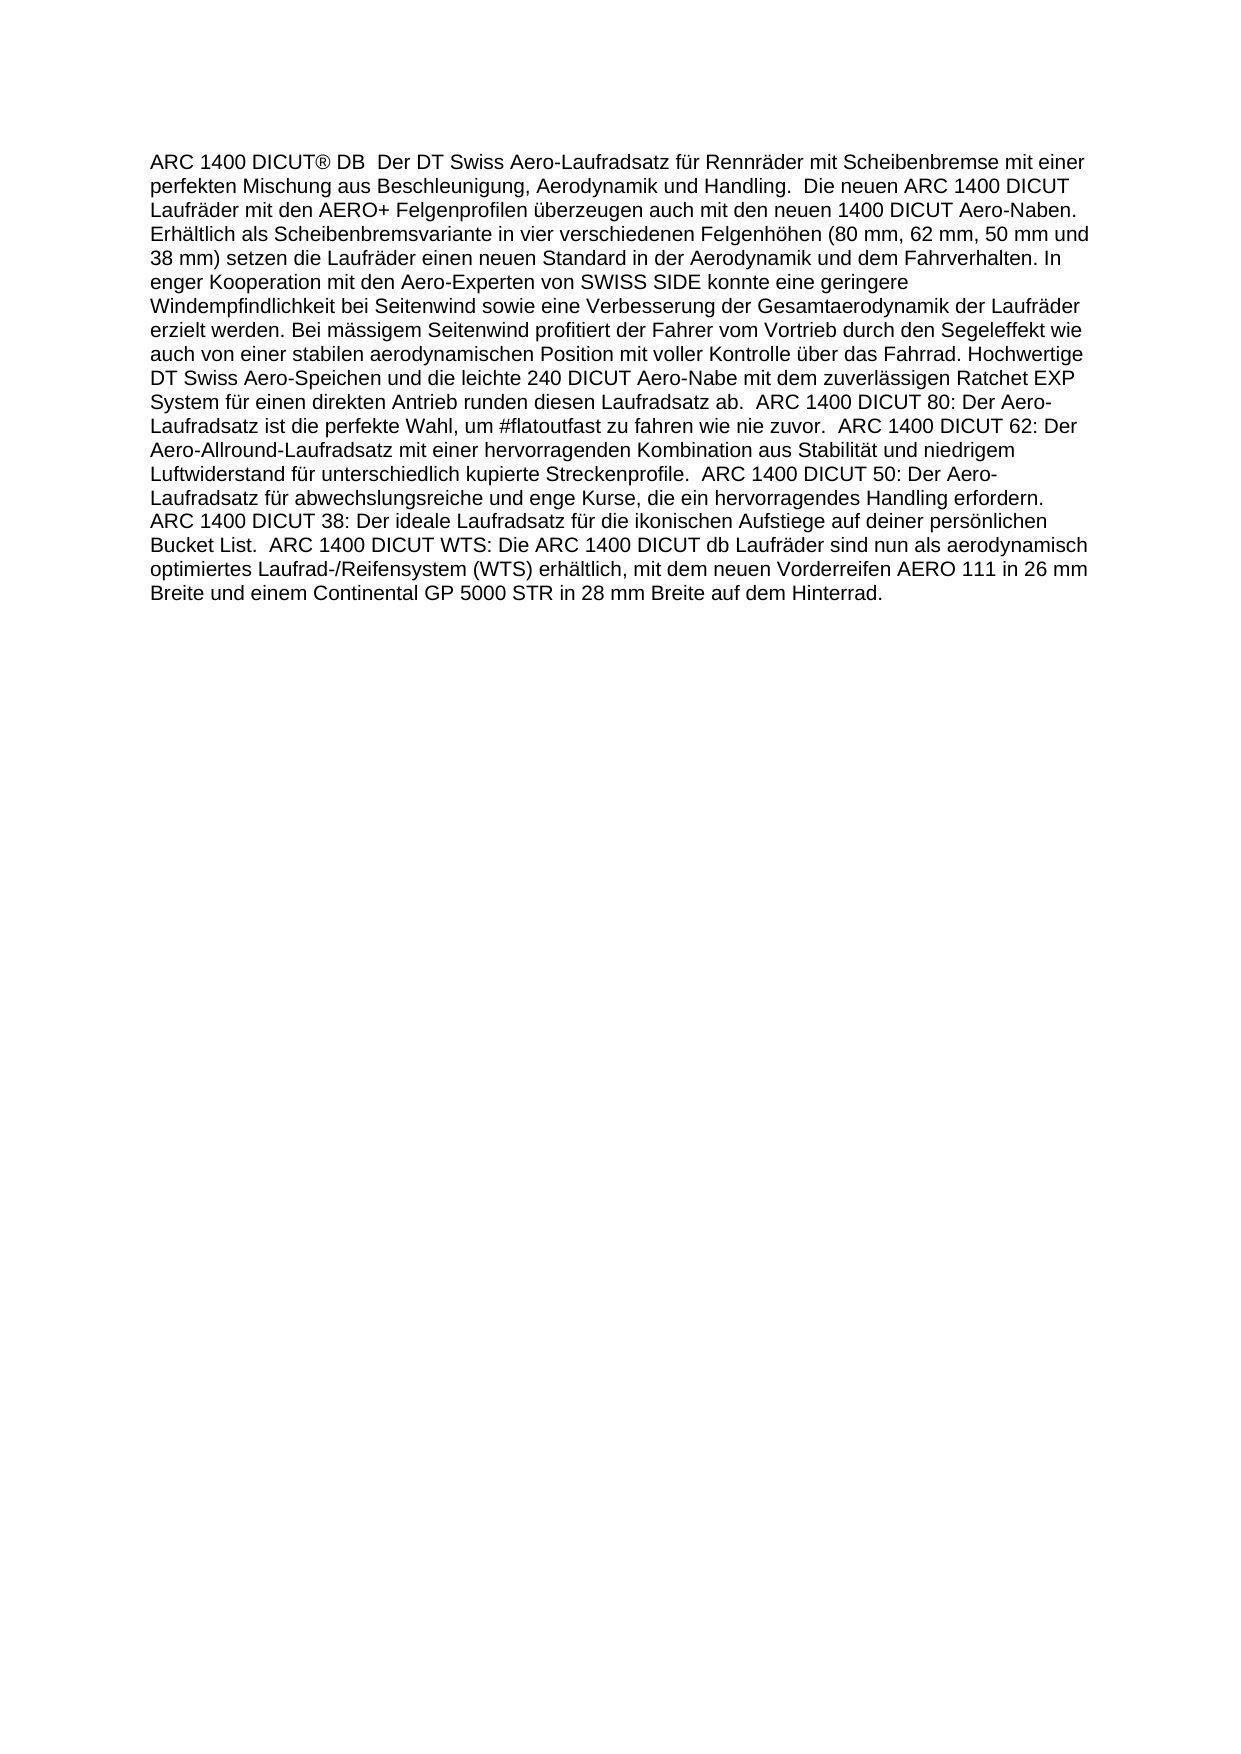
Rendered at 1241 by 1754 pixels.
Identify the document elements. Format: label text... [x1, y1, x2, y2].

text ARC 1400 DICUT® DB Der DT Swiss Aero-Laufradsatz für Rennräder mit Scheibenbremse mit einer perfekten Mischung aus Beschleunigung, Aerodynamik und Handling. Die neuen ARC 1400 DICUT Laufräder mit den AERO+ Felgenprofilen überzeugen auch mit den neuen 1400 DICUT Aero-Naben. Erhältlich als Scheibenbremsvariante in vier verschiedenen Felgenhöhen (80 mm, 62 mm, 50 mm und 38 mm) setzen die Laufräder einen neuen Standard in der Aerodynamik und dem Fahrverhalten. In enger Kooperation mit den Aero-Experten von SWISS SIDE konnte eine geringere Windempfindlichkeit bei Seitenwind sowie eine Verbesserung der Gesamtaerodynamik der Laufräder erzielt werden. Bei mässigem Seitenwind profitiert der Fahrer vom Vortrieb durch den Segeleffekt wie auch von einer stabilen aerodynamischen Position mit voller Kontrolle über das Fahrrad. Hochwertige DT Swiss Aero-Speichen und die leichte 240 DICUT Aero-Nabe mit dem zuverlässigen Ratchet EXP System für einen direkten Antrieb runden diesen Laufradsatz ab. ARC 1400 DICUT 80: Der Aero-Laufradsatz ist die perfekte Wahl, um #flatoutfast zu fahren wie nie zuvor. ARC 1400 DICUT 62: Der Aero-Allround-Laufradsatz mit einer hervorragenden Kombination aus Stabilität und niedrigem Luftwiderstand für unterschiedlich kupierte Streckenprofile. ARC 1400 DICUT 50: Der Aero-Laufradsatz für abwechslungsreiche und enge Kurse, die ein hervorragendes Handling erfordern. ARC 1400 DICUT 38: Der ideale Laufradsatz für die ikonischen Aufstiege auf deiner persönlichen Bucket List. ARC 1400 DICUT WTS: Die ARC 1400 DICUT db Laufräder sind nun als aerodynamisch optimiertes Laufrad-/Reifensystem (WTS) erhältlich, mit dem neuen Vorderreifen AERO 111 in 26 mm Breite und einem Continental GP 5000 STR in 28 mm Breite auf dem Hinterrad. [150, 150, 1090, 605]
